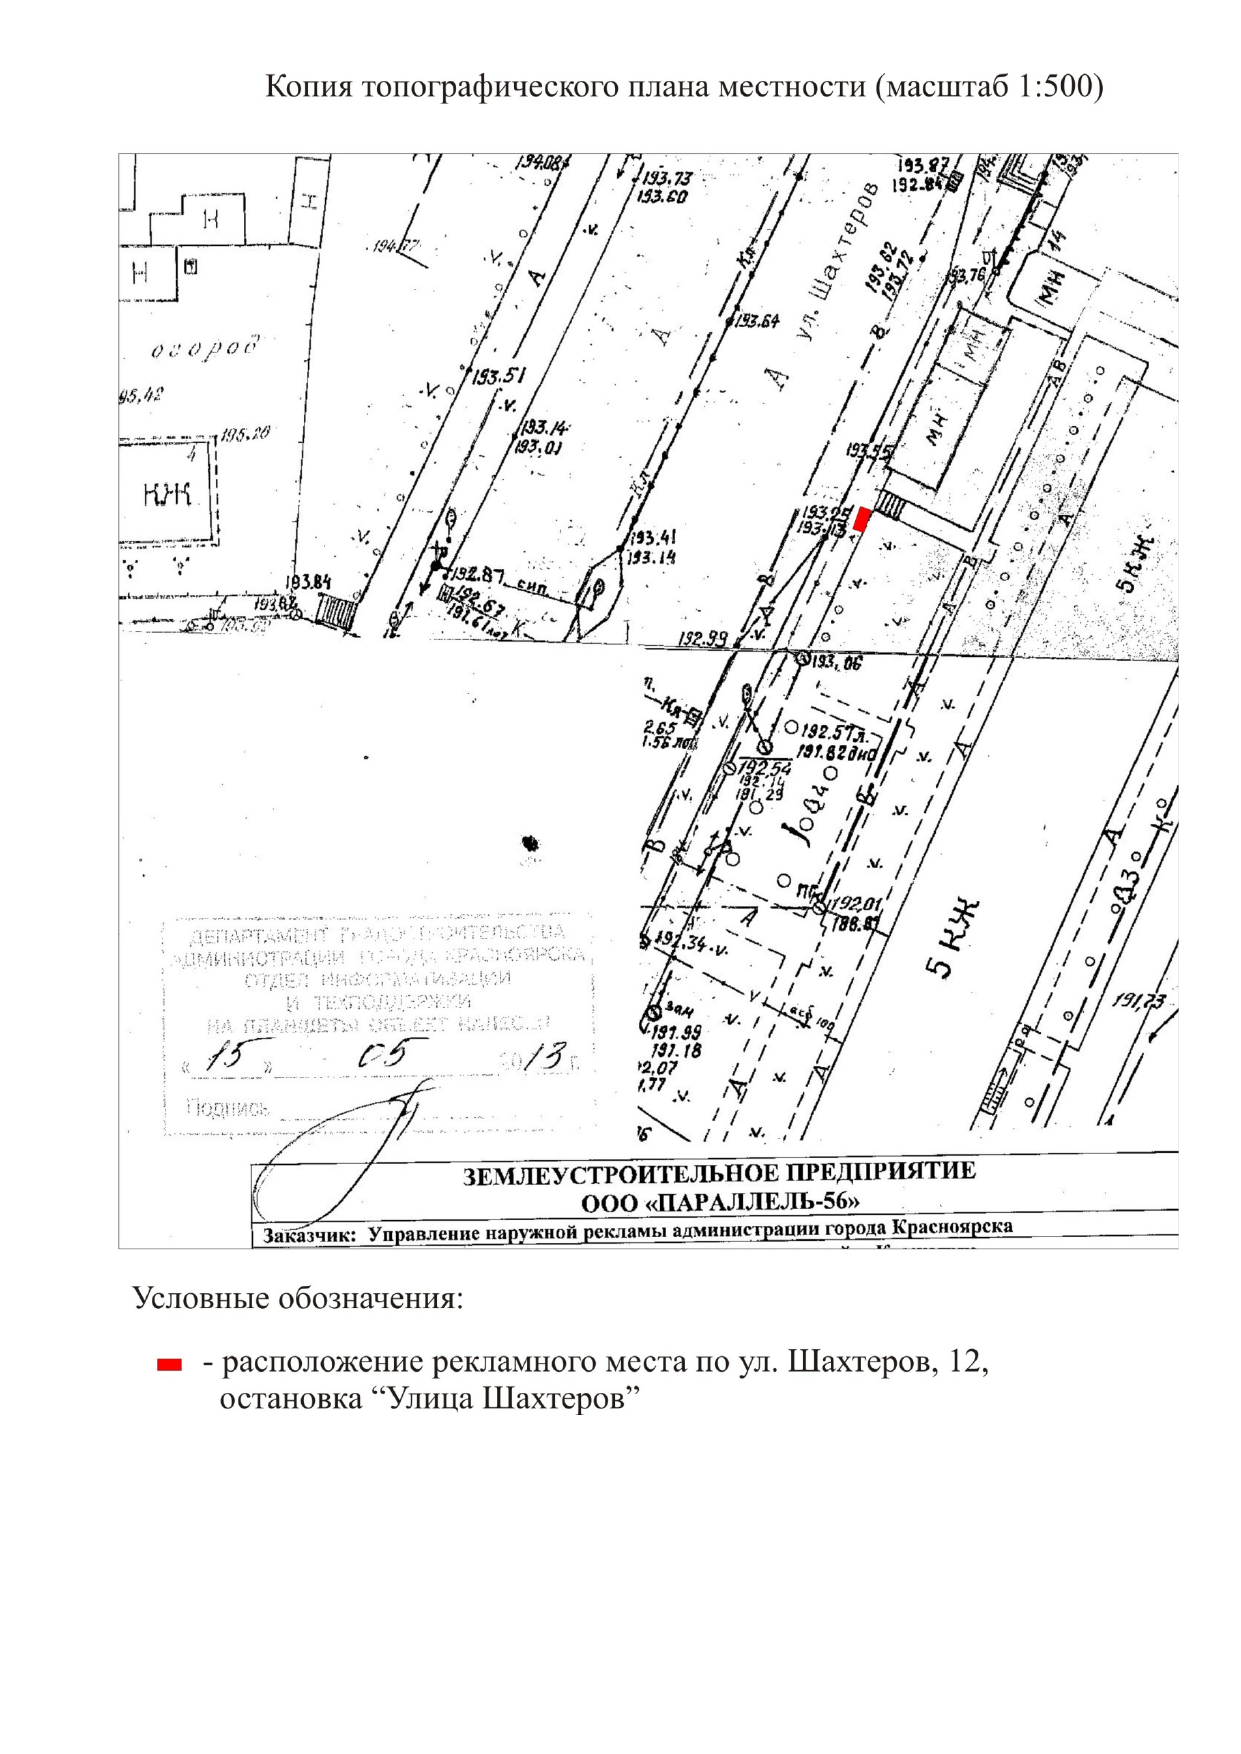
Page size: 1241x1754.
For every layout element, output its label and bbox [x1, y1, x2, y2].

picture [118, 73, 1179, 1415]
